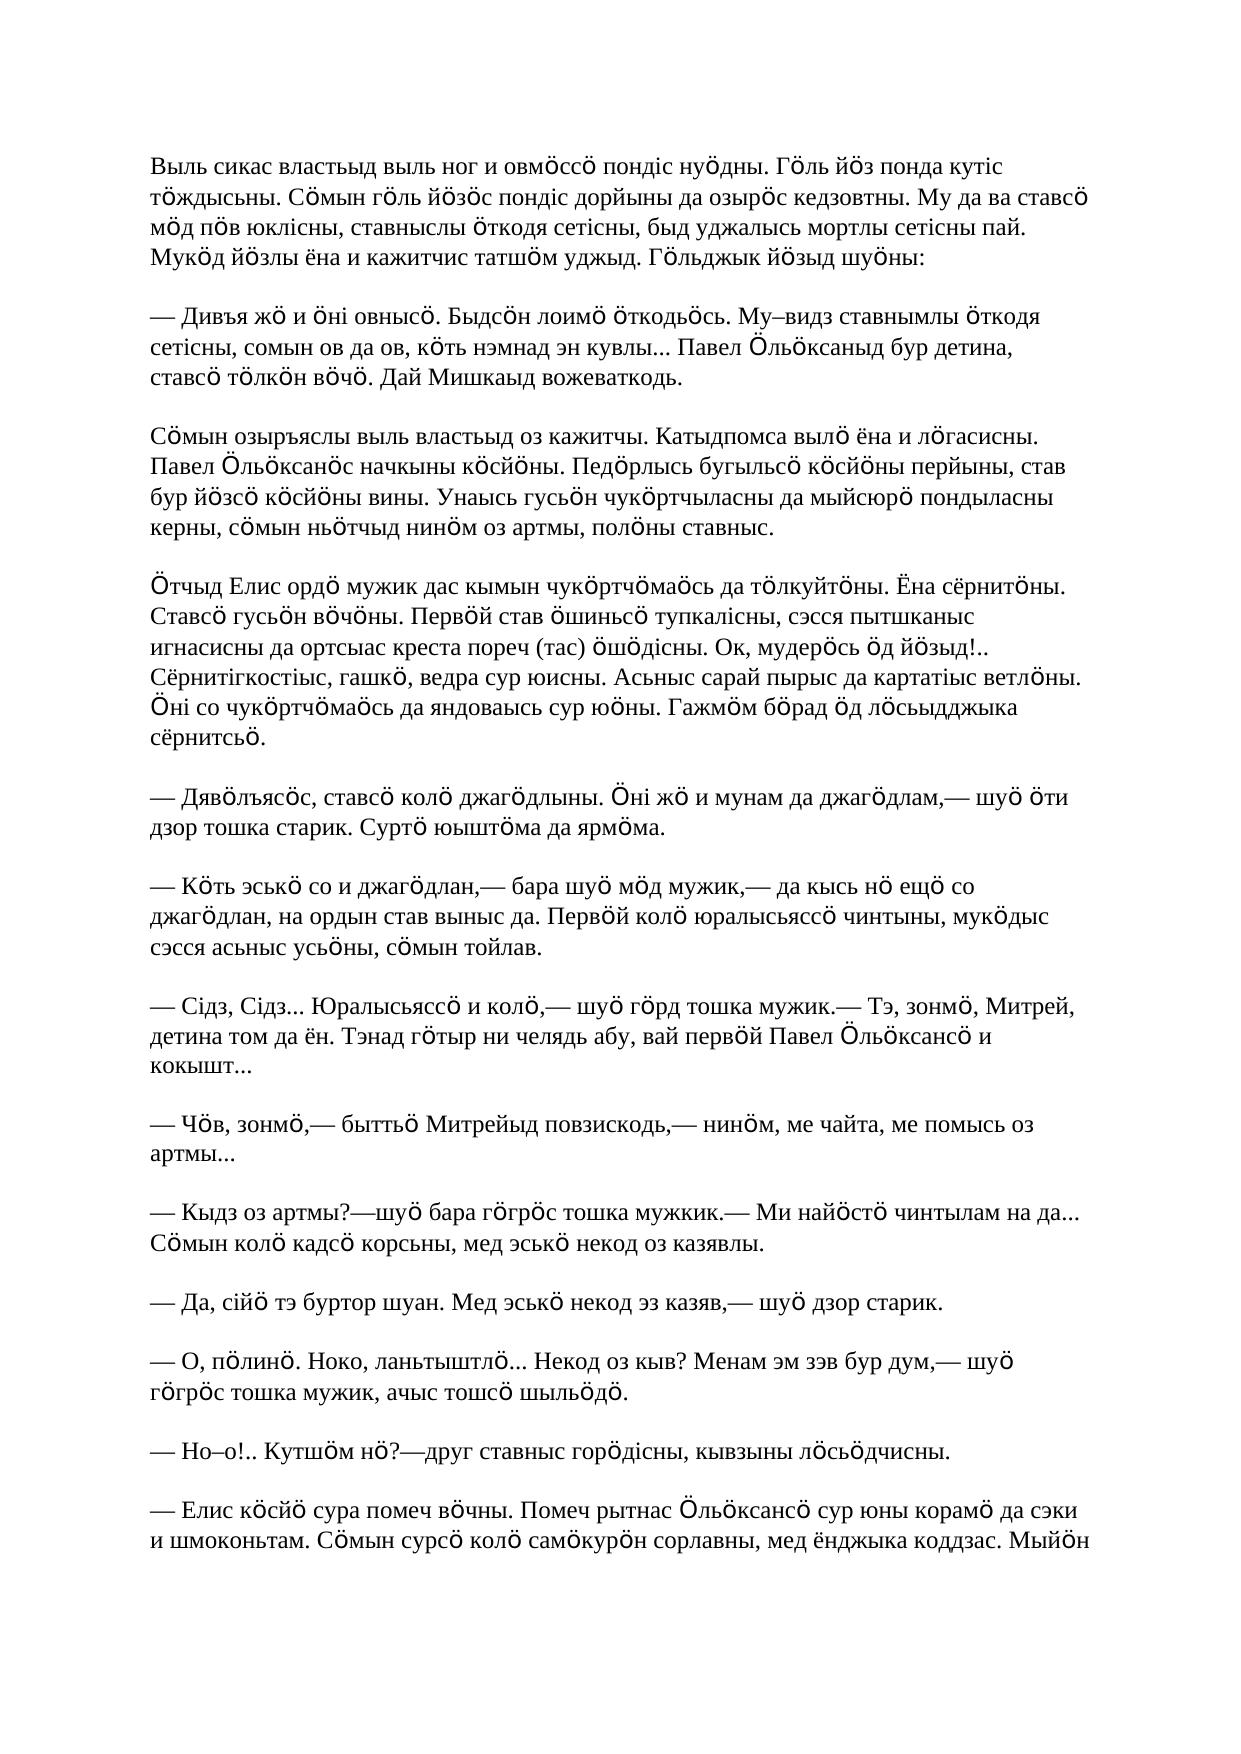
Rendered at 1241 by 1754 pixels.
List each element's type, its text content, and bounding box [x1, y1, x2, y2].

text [150, 1494, 1090, 1554]
text — О, пӧлинӧ. Ноко, ланьтыштлӧ... Некод оз кыв? Менам эм зэв бур дум,— шуӧ гӧгрӧс тошка мужик, ачыс тошсӧ шыльӧдӧ. [150, 1345, 1090, 1405]
text — Кӧть эськӧ со и джагӧдлан,— бара шуӧ мӧд мужик,— да кысь нӧ ещӧ со джагӧдлан, на ордын став выныс да. Первӧй колӧ юралысьяссӧ чинтыны, мукӧдыс сэсся асьныс усьӧны, сӧмын тойлав. [150, 870, 1090, 960]
text — Кыдз оз артмы?—шуӧ бара гӧгрӧс тошка мужкик.— Ми найӧстӧ чинтылам на да... Сӧмын колӧ кадсӧ корсьны, мед эськӧ некод оз казявлы. [150, 1196, 1090, 1256]
text — Дявӧлъясӧс, ставсӧ колӧ джагӧдлыны. Ӧні жӧ и мунам да джагӧдлам,— шуӧ ӧти дзор тошка старик. Суртӧ юыштӧма да ярмӧма. [150, 780, 1090, 841]
text Ӧтчыд Елис ордӧ мужик дас кымын чукӧртчӧмаӧсь да тӧлкуйтӧны. Ёна сёрнитӧны. Ставсӧ гусьӧн вӧчӧны. Первӧй став ӧшиньсӧ тупкалісны, сэсся пытшканыс игнасисны да ортсыас креста пореч (тас) ӧшӧдісны. Ок, мудерӧсь ӧд йӧзыд!.. Сёрнитігкостіыс, гашкӧ, ведра сур юисны. Асьныс сарай пырыс да картатіыс ветлӧны. Ӧні со чукӧртчӧмаӧсь да яндоваысь сур юӧны. Гажмӧм бӧрад ӧд лӧсьыдджыка сёрнитсьӧ. [150, 570, 1090, 751]
text Сӧмын озыръяслы выль властьыд оз кажитчы. Катыдпомса вылӧ ёна и лӧгасисны. Павел Ӧльӧксанӧс начкыны кӧсйӧны. Педӧрлысь бугыльсӧ кӧсйӧны перйыны, став бур йӧзсӧ кӧсйӧны вины. Унаысь гусьӧн чукӧртчыласны да мыйсюрӧ пондыласны керны, сӧмын ньӧтчыд нинӧм оз артмы, полӧны ставныc. [150, 420, 1090, 541]
text — Но–о!.. Кутшӧм нӧ?—друг ставныс горӧдісны, кывзыны лӧсьӧдчисны. [150, 1434, 1090, 1465]
text — Чӧв, зонмӧ,— быттьӧ Митрейыд повзискодь,— нинӧм, ме чайта, ме помысь оз артмы... [150, 1108, 1090, 1167]
text — Да, сійӧ тэ буртор шуан. Мед эськӧ некод эз казяв,— шуӧ дзор старик. [150, 1286, 1090, 1316]
text — Сідз, Сідз... Юралысьяссӧ и колӧ,— шуӧ гӧрд тошка мужик.— Тэ, зонмӧ, Митрей, детина том да ён. Тэнад гӧтыр ни челядь абу, вай первӧй Павел Ӧльӧксансӧ и кокышт... [150, 989, 1090, 1079]
text — Дивъя жӧ и ӧні овнысӧ. Быдсӧн лоимӧ ӧткодьӧсь. Му–видз ставнымлы ӧткодя сетісны, сомын ов да ов, кӧть нэмнад эн кувлы... Павел Ӧльӧксаныд бур детина, ставсӧ тӧлкӧн вӧчӧ. Дай Мишкаыд вожеваткодь. [150, 300, 1090, 391]
text Выль сикас властьыд выль ног и овмӧссӧ пондіс нуӧдны. Гӧль йӧз понда кутіс тӧждысьны. Сӧмын гӧль йӧзӧс пондіс дорйыны да озырӧс кедзовтны. Му да ва ставсӧ мӧд пӧв юклісны, ставныслы ӧткодя сетісны, быд уджалысь мортлы сетісны пай. Мукӧд йӧзлы ёна и кажитчис татшӧм уджыд. Гӧльджык йӧзыд шуӧны: [150, 150, 1090, 271]
